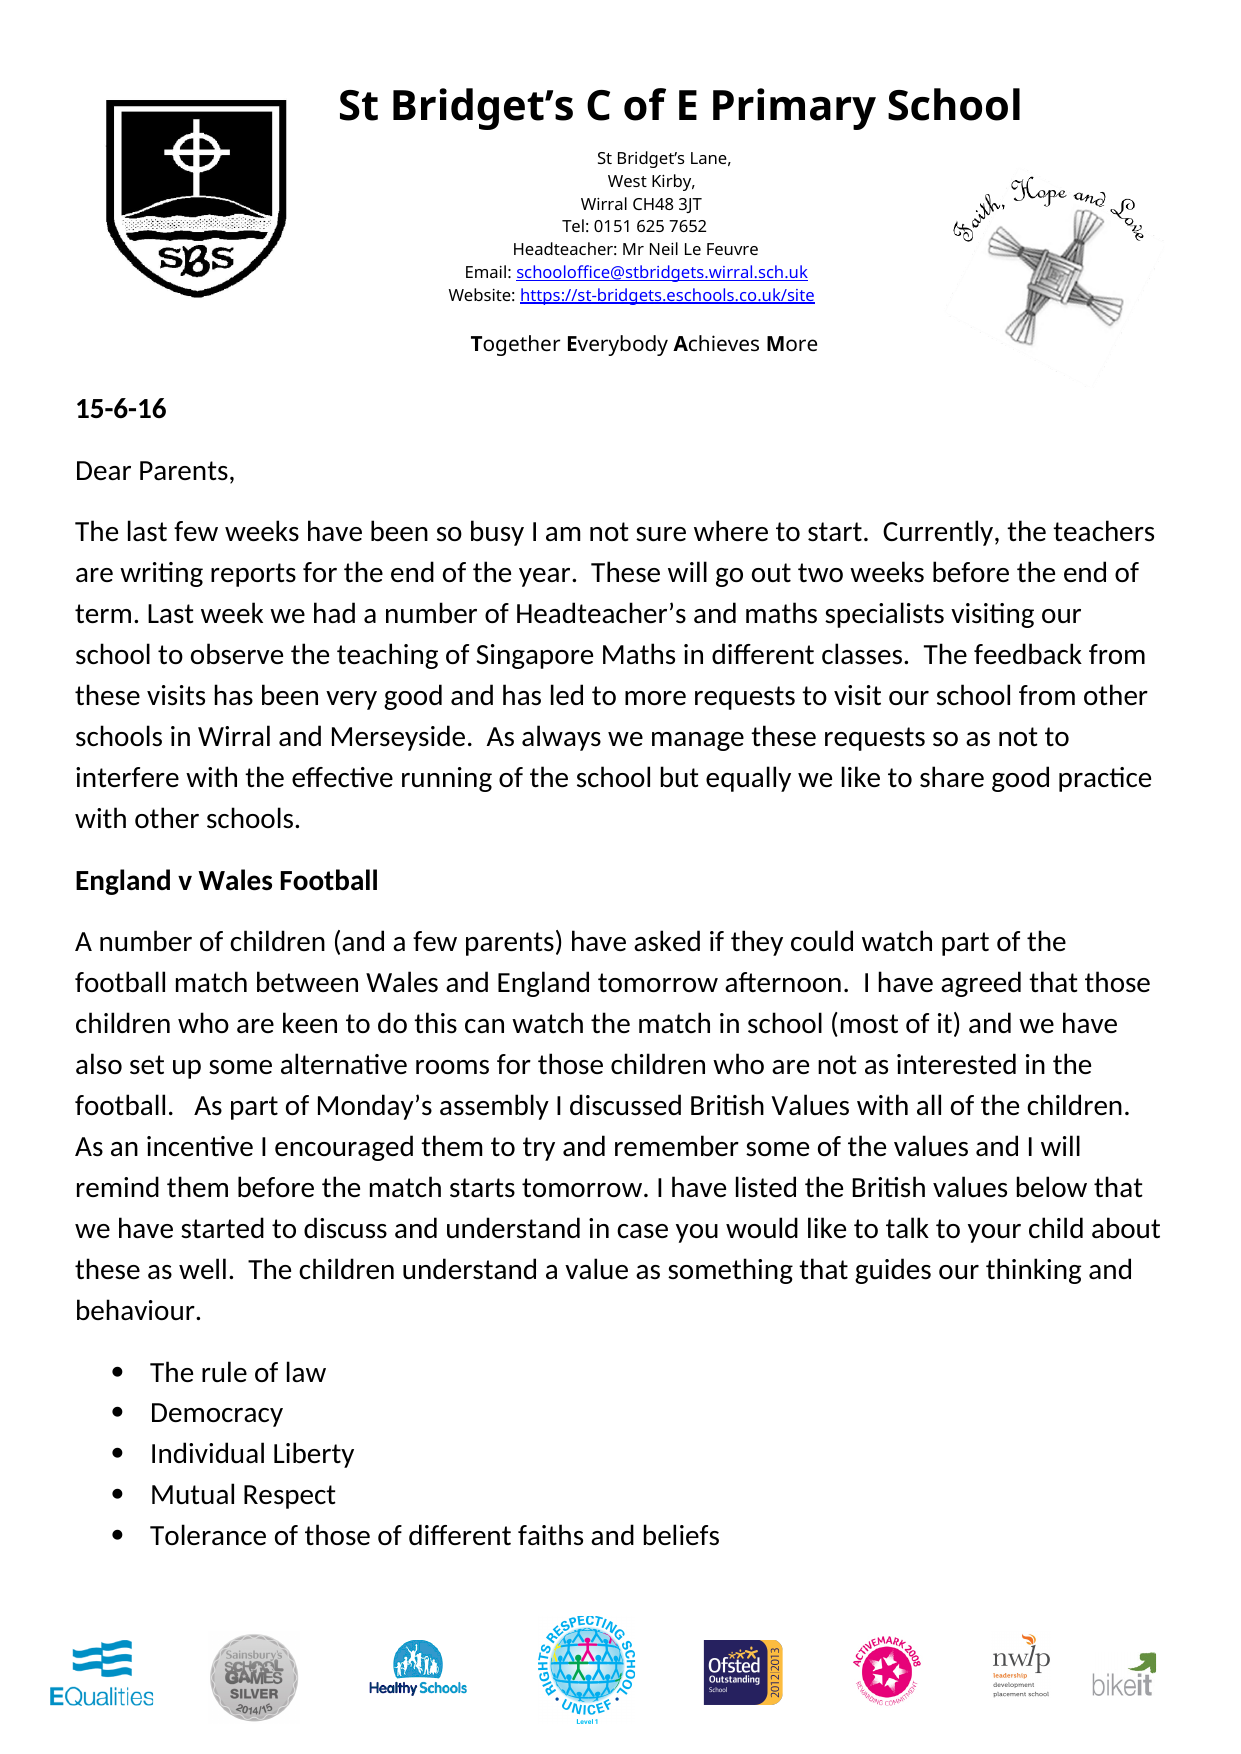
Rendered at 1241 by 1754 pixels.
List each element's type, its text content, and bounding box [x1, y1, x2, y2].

picture [207, 1631, 300, 1724]
text The last few weeks have been so busy I am not sure where to start. Currently, the teachers are writing reports for the end of the year. These will go out two weeks before the end of term. Last week we had a number of Headteacher’s and maths specialists visiting our school to observe the teaching of Singapore Maths in different classes. The feedback from these visits has been very good and has led to more requests to visit our school from other schools in Wirral and Merseyside. As always we manage these requests so as not to interfere with the effective running of the school but equally we like to share good practice with other schools. [75, 513, 1165, 836]
picture [703, 1640, 783, 1705]
picture [369, 1640, 467, 1696]
list The rule of law [112, 1354, 1165, 1389]
table_header [64, 76, 326, 389]
text A number of children (and a few parents) have asked if they could watch part of the football match between Wales and England tomorrow afternoon. I have agreed that those children who are keen to do this can watch the match in school (most of it) and we have also set up some alternative rooms for those children who are not as interested in the football. As part of Monday’s assembly I discussed British Values with all of the children. As an incentive I encouraged them to try and remember some of the values and I will remind them before the match starts tomorrow. I have listed the British values below that we have started to discuss and understand in case you would like to talk to your child about these as well. The children understand a value as something that guides our thinking and behaviour. [75, 923, 1165, 1327]
picture [103, 90, 289, 310]
list Individual Liberty [112, 1436, 1165, 1471]
picture [50, 1640, 154, 1706]
list Democracy [112, 1394, 1165, 1430]
picture [538, 1616, 636, 1724]
picture [1092, 1652, 1157, 1696]
text England v Wales Football [75, 862, 1165, 897]
picture [843, 1632, 931, 1710]
text Dear Parents, [75, 452, 1165, 487]
text 15-6-16 [75, 390, 1165, 425]
picture [990, 1631, 1052, 1700]
table_header St Bridget’s C of E Primary School St Bridget’s Lane, West Kirby, Wirral CH48 3JT Tel: 0151 625 7652 Headteacher: Mr Neil Le Feuvre Email: schooloffice@stbridgets.wirral.sch.uk Website: https://st-bridgets.eschools.co.uk/site Together Everybody Achieves More [327, 76, 1191, 389]
picture [68, 1689, 80, 1706]
picture [942, 167, 1164, 386]
list Mutual Respect [112, 1476, 1165, 1512]
list Tolerance of those of different faiths and beliefs [112, 1517, 1165, 1553]
